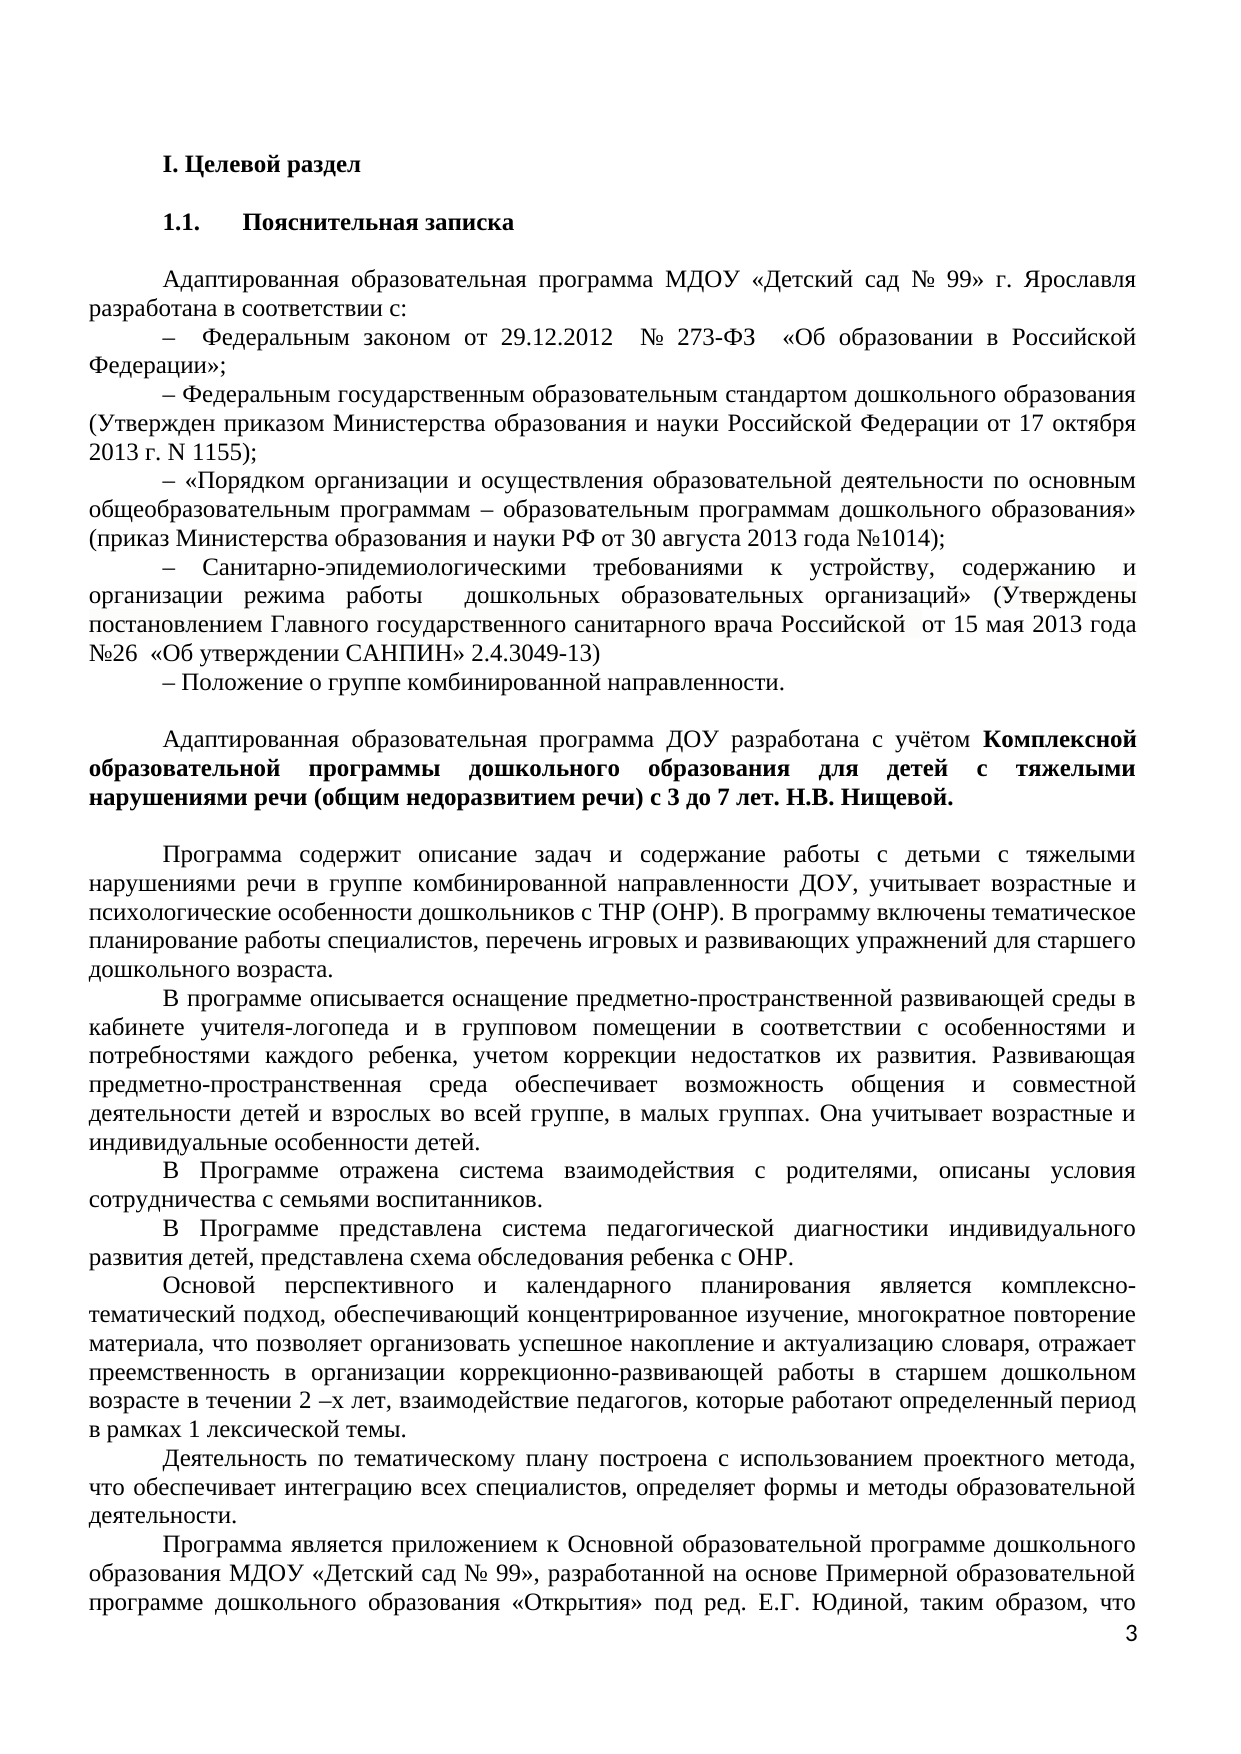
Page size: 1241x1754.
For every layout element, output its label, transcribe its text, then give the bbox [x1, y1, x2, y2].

text Основой перспективного и календарного планирования является комплексно-тематический подход, обеспечивающий концентрированное изучение, многократное повторение материала, что позволяет организовать успешное накопление и актуализацию словаря, отражает преемственность в организации коррекционно-развивающей работы в старшем дошкольном возрасте в течении 2 –х лет, взаимодействие педагогов, которые работают определенный период в рамках 1 лексической темы. [88, 1271, 1137, 1443]
text В программе описывается оснащение предметно-пространственной развивающей среды в кабинете учителя-логопеда и в групповом помещении в соответствии с особенностями и потребностями каждого ребенка, учетом коррекции недостатков их развития. Развивающая предметно-пространственная среда обеспечивает возможность общения и совместной деятельности детей и взрослых во всей группе, в малых группах. Она учитывает возрастные и индивидуальные особенности детей. [88, 983, 1137, 1156]
text В Программе представлена система педагогической диагностики индивидуального развития детей, представлена схема обследования ребенка с ОНР. [88, 1213, 1137, 1271]
text – Федеральным государственным образовательным стандартом дошкольного образования (Утвержден приказом Министерства образования и науки Российской Федерации от 17 октября . N 1155); [88, 379, 1137, 466]
text – «Порядком организации и осуществления образовательной деятельности по основным общеобразовательным программам – образовательным программам дошкольного образования» (приказ Министерства образования и науки РФ от 30 августа 2013 года №1014); [88, 466, 1137, 552]
text I. Целевой раздел [88, 149, 1137, 178]
text Программа содержит описание задач и содержание работы с детьми с тяжелыми нарушениями речи в группе комбинированной направленности ДОУ, учитывает возрастные и психологические особенности дошкольников с ТНР (ОНР). В программу включены тематическое планирование работы специалистов, перечень игровых и развивающих упражнений для старшего дошкольного возраста. [88, 839, 1137, 983]
list Пояснительная записка [88, 207, 1137, 236]
text – Санитарно-эпидемиологическими требованиями к устройству, содержанию и организации режима работы дошкольных образовательных организаций» (Утверждены постановлением Главного государственного санитарного врача Российской от 15 мая 2013 года №26 «Об утверждении САНПИН» 2.4.3049-13) [88, 552, 1137, 667]
text – Положение о группе комбинированной направленности. [88, 667, 1137, 696]
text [88, 1529, 1137, 1616]
text Адаптированная образовательная программа ДОУ разработана с учётом Комплексной образовательной программы дошкольного образования для детей с тяжелыми нарушениями речи (общим недоразвитием речи) с 3 до 7 лет. Н.В. Нищевой. [88, 724, 1137, 811]
text Адаптированная образовательная программа МДОУ «Детский сад № 99» г. Ярославля разработана в соответствии с: [88, 264, 1137, 322]
text Деятельность по тематическому плану построена с использованием проектного метода, что обеспечивает интеграцию всех специалистов, определяет формы и методы образовательной деятельности. [88, 1443, 1137, 1529]
text В Программе отражена система взаимодействия с родителями, описаны условия сотрудничества с семьями воспитанников. [88, 1156, 1137, 1213]
text – Федеральным законом от 29.12.2012 № 273-ФЗ «Об образовании в Российской Федерации»; [88, 322, 1137, 379]
